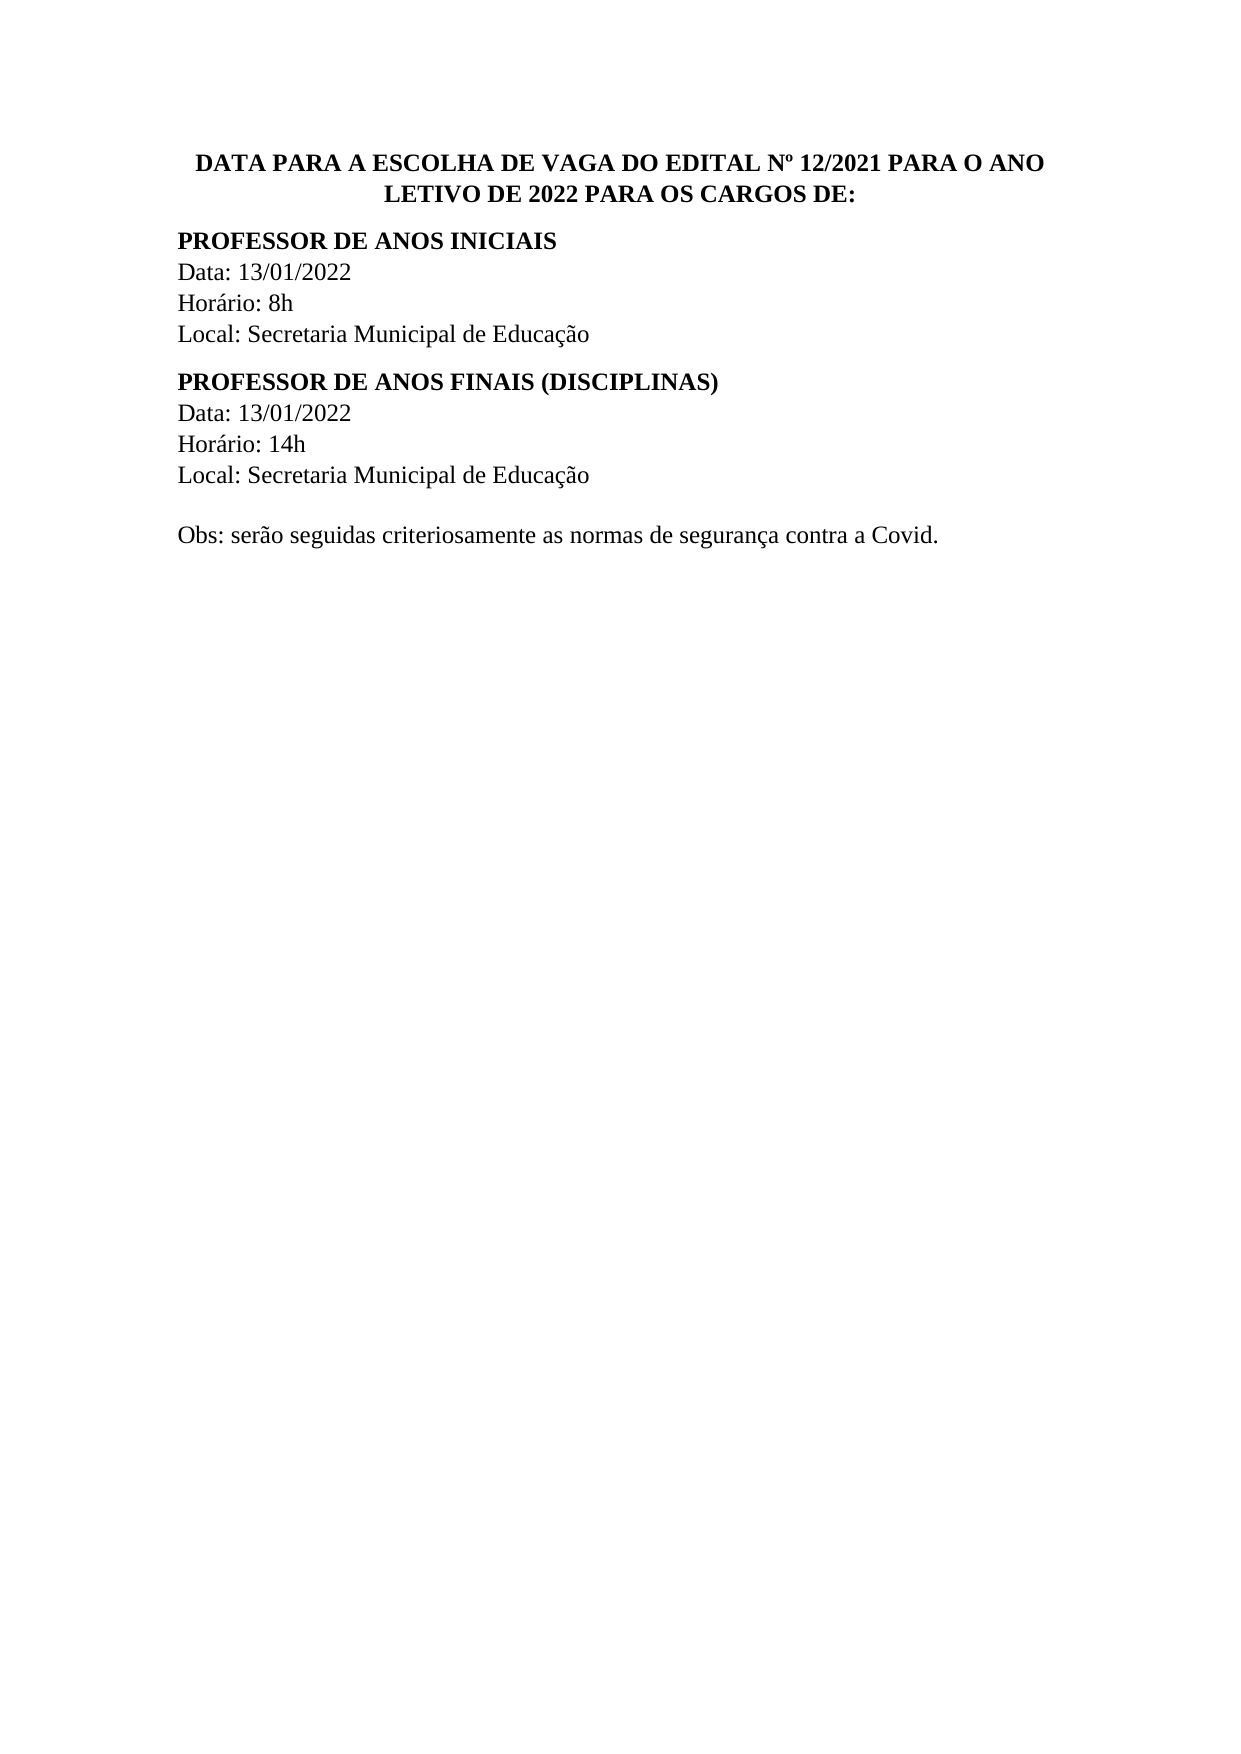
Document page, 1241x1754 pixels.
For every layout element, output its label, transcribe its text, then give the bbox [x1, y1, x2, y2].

text PROFESSOR DE ANOS INICIAIS Data: 13/01/2022 Horário: 8h Local: Secretaria Municipal de Educação [177, 226, 1063, 348]
text PROFESSOR DE ANOS FINAIS (DISCIPLINAS) Data: 13/01/2022 Horário: 14h Local: Secretaria Municipal de Educação [177, 367, 1063, 489]
text Obs: serão seguidas criteriosamente as normas de segurança contra a Covid. [177, 508, 1063, 549]
text DATA PARA A ESCOLHA DE VAGA DO EDITAL Nº 12/2021 PARA O ANO LETIVO DE 2022 PARA OS CARGOS DE: [177, 148, 1063, 207]
